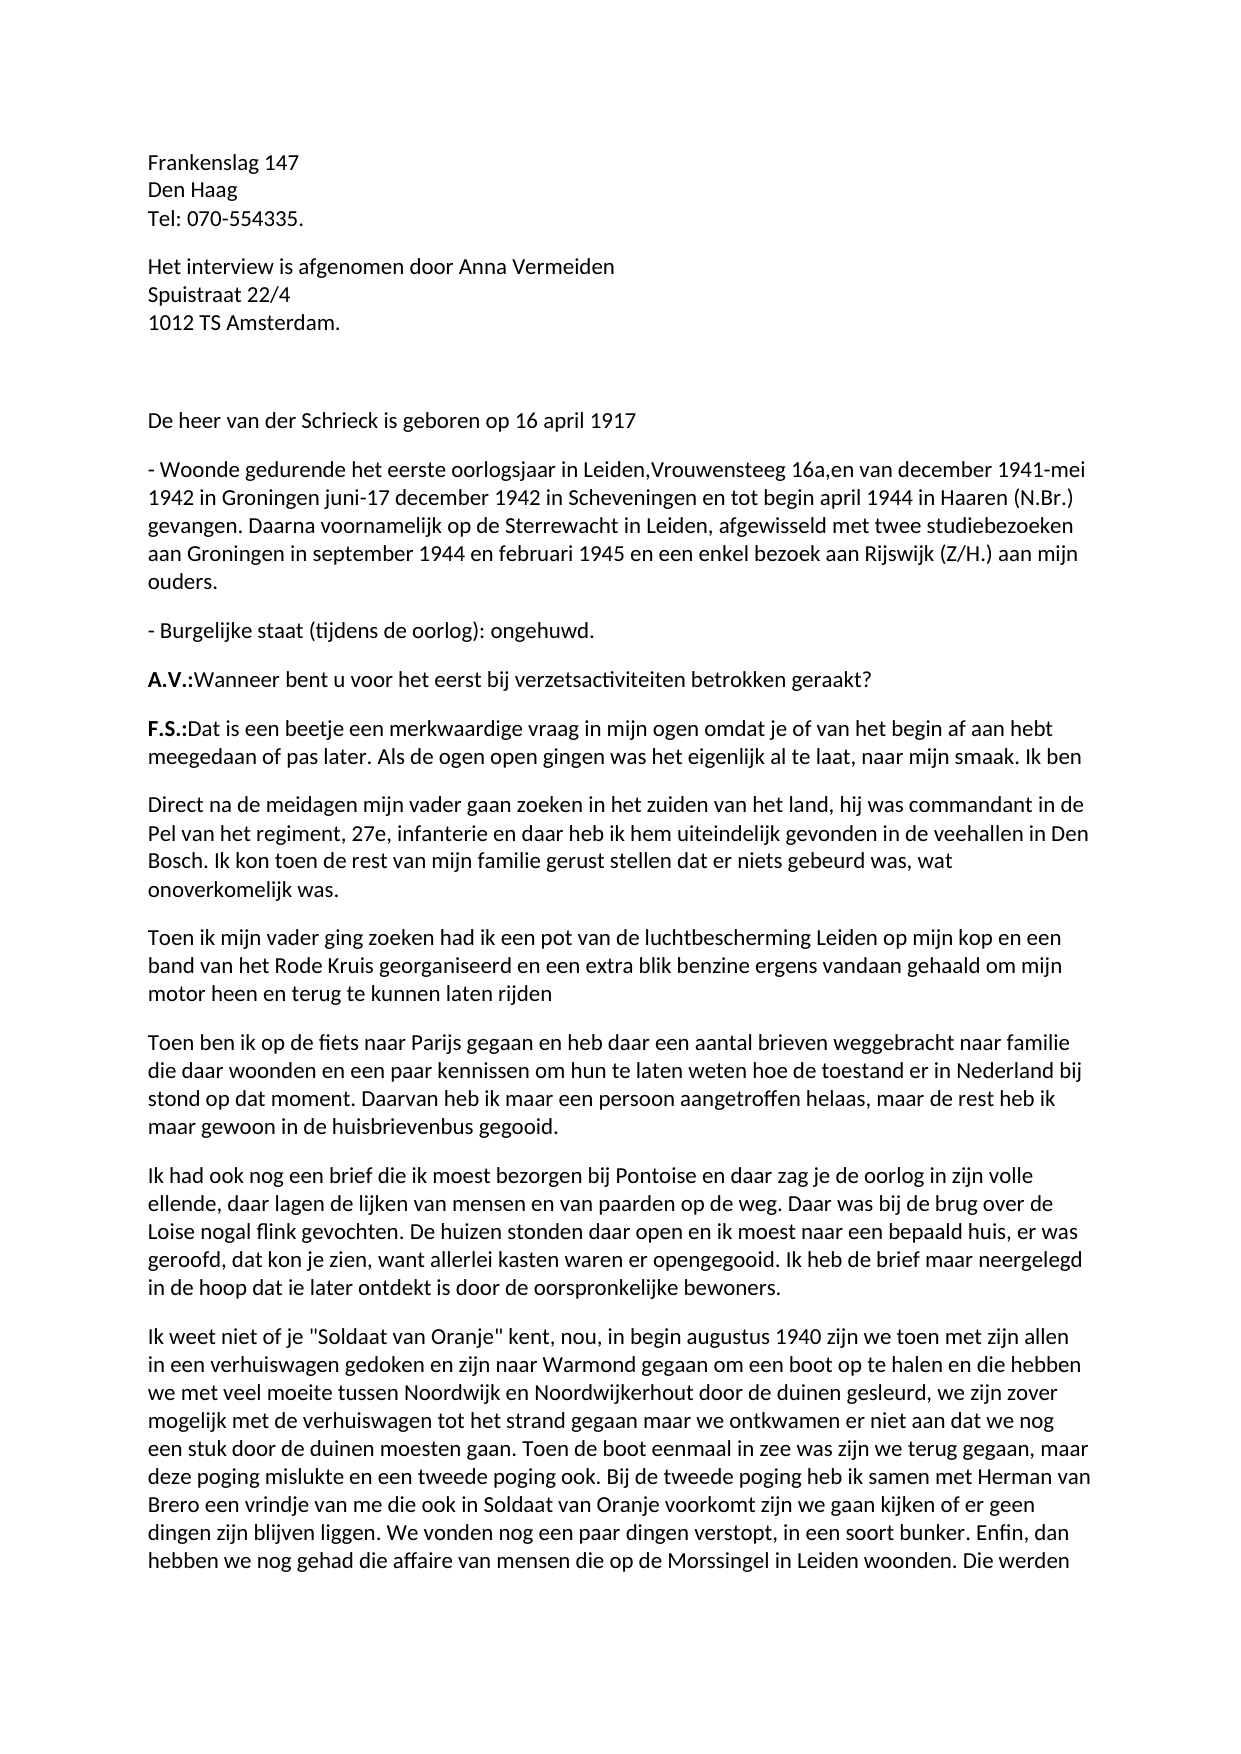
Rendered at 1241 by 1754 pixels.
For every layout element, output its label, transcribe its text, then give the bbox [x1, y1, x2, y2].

text Ik had ook nog een brief die ik moest bezorgen bij Pontoise en daar zag je de oorlog in zijn volle ellende, daar lagen de lijken van mensen en van paarden op de weg. Daar was bij de brug over de Loise nogal flink gevochten. De huizen stonden daar open en ik moest naar een bepaald huis, er was geroofd, dat kon je zien, want allerlei kasten waren er opengegooid. Ik heb de brief maar neergelegd in de hoop dat ie later ontdekt is door de oorspronkelijke bewoners. [148, 1161, 1093, 1301]
text Frankenslag 147 Den Haag Tel: 070-554335. [148, 148, 1093, 232]
text Toen ben ik op de fiets naar Parijs gegaan en heb daar een aantal brieven weggebracht naar familie die daar woonden en een paar kennissen om hun te laten weten hoe de toestand er in Nederland bij stond op dat moment. Daarvan heb ik maar een persoon aangetroffen helaas, maar de rest heb ik maar gewoon in de huisbrievenbus gegooid. [148, 1028, 1093, 1141]
text - Woonde gedurende het eerste oorlogsjaar in Leiden,Vrouwensteeg 16a,en van december 1941-mei 1942 in Groningen juni-17 december 1942 in Scheveningen en tot begin april 1944 in Haaren (N.Br.) gevangen. Daarna voornamelijk op de Sterrewacht in Leiden, afgewisseld met twee studiebezoeken aan Groningen in september 1944 en februari 1945 en een enkel bezoek aan Rijswijk (Z/H.) aan mijn ouders. [148, 455, 1093, 595]
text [148, 1322, 1093, 1574]
text Direct na de meidagen mijn vader gaan zoeken in het zuiden van het land, hij was commandant in de Pel van het regiment, 27e, infanterie en daar heb ik hem uiteindelijk gevonden in de veehallen in Den Bosch. Ik kon toen de rest van mijn familie gerust stellen dat er niets gebeurd was, wat onoverkomelijk was. [148, 791, 1093, 903]
text De heer van der Schrieck is geboren op 16 april 1917 [148, 406, 1093, 434]
text A.V.:Wanneer bent u voor het eerst bij verzetsactiviteiten betrokken geraakt? [148, 665, 1093, 693]
text F.S.:Dat is een beetje een merkwaardige vraag in mijn ogen omdat je of van het begin af aan hebt meegedaan of pas later. Als de ogen open gingen was het eigenlijk al te laat, naar mijn smaak. Ik ben [148, 714, 1093, 770]
text Het interview is afgenomen door Anna Vermeiden Spuistraat 22/4 1012 TS Amsterdam. [148, 252, 1093, 337]
text - Burgelijke staat (tijdens de oorlog): ongehuwd. [148, 616, 1093, 644]
text Toen ik mijn vader ging zoeken had ik een pot van de luchtbescherming Leiden op mijn kop en een band van het Rode Kruis georganiseerd en een extra blik benzine ergens vandaan gehaald om mijn motor heen en terug te kunnen laten rijden [148, 923, 1093, 1008]
